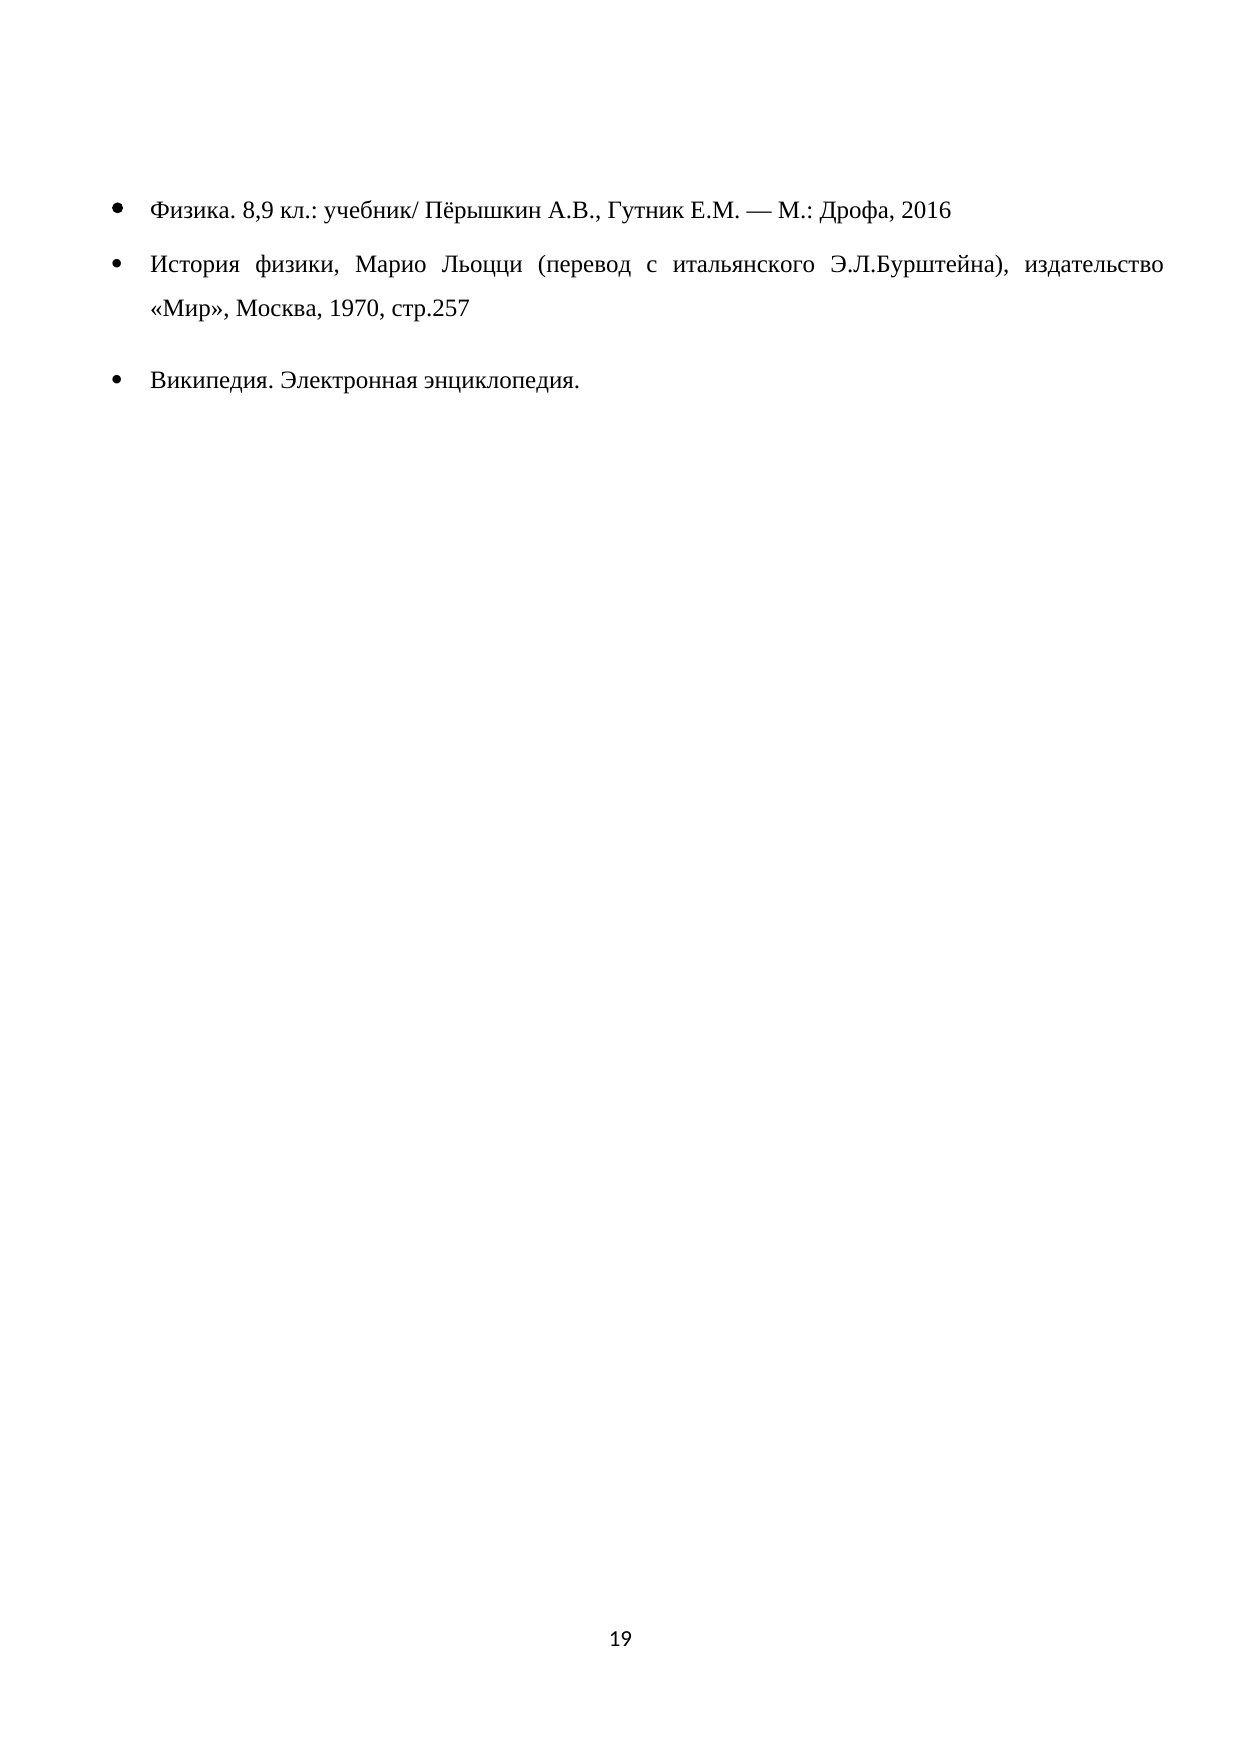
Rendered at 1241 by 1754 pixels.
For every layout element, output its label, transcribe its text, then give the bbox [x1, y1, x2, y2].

list Википедия. Электронная энциклопедия. [112, 365, 1165, 394]
list История физики, Марио Льоцци (перевод с итальянского Э.Л.Бурштейна), издательство «Мир», Москва, 1970, стр.257 [112, 249, 1165, 321]
list Физика. 8,9 кл.: учебник/ Пёрышкин А.В., Гутник Е.М. — М.: Дрофа, 2016 [112, 195, 1165, 224]
